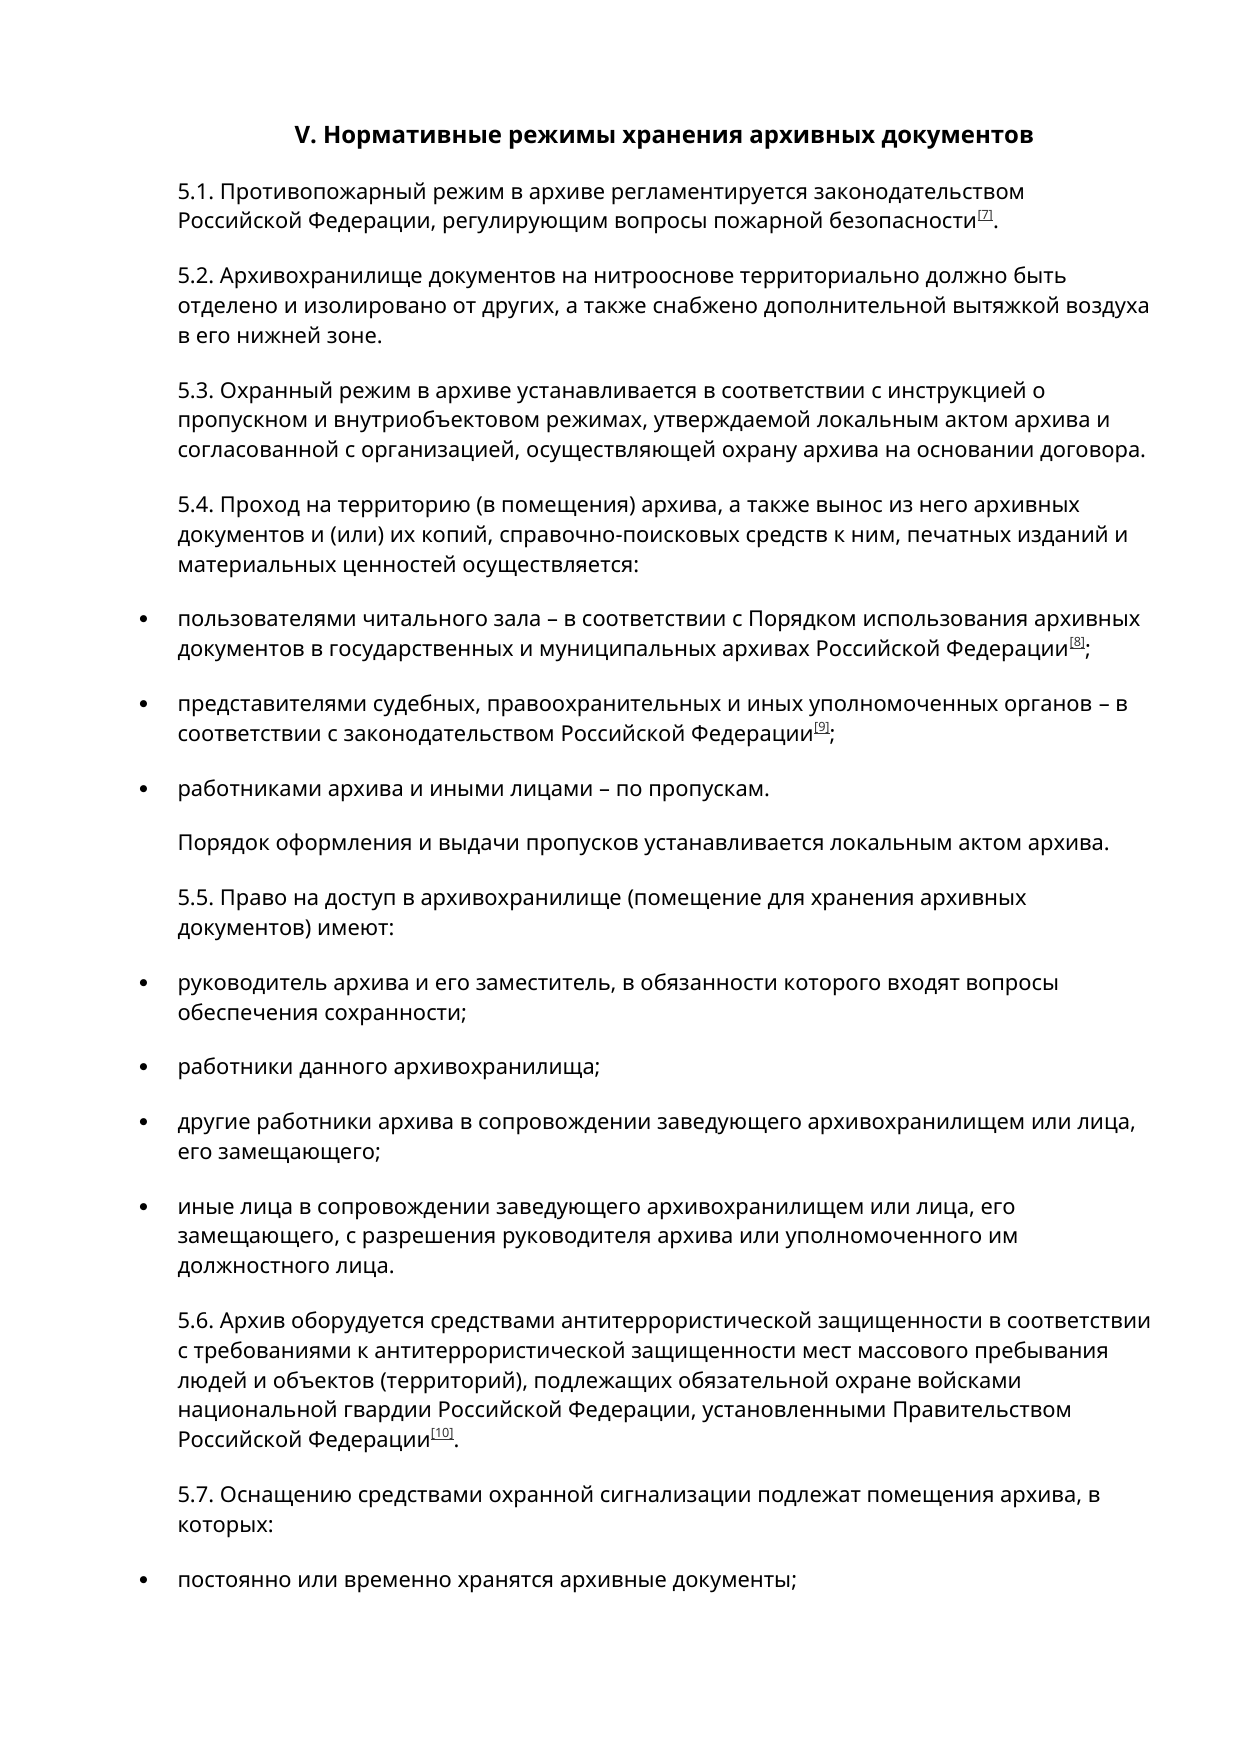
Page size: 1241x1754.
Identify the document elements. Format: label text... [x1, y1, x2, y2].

list пользователями читального зала – в соответствии с Порядком использования архивных документов в государственных и муниципальных архивах Российской Федерации[8]; [140, 603, 1152, 663]
list руководитель архива и его заместитель, в обязанности которого входят вопросы обеспечения сохранности; [140, 967, 1152, 1026]
list другие работники архива в сопровождении заведующего архивохранилищем или лица, его замещающего; [140, 1106, 1152, 1166]
text 5.2. Архивохранилище документов на нитрооснове территориально должно быть отделено и изолировано от других, а также снабжено дополнительной вытяжкой воздуха в его нижней зоне. [177, 260, 1152, 350]
list иные лица в сопровождении заведующего архивохранилищем или лица, его замещающего, с разрешения руководителя архива или уполномоченного им должностного лица. [140, 1191, 1152, 1280]
text 5.7. Оснащению средствами охранной сигнализации подлежат помещения архива, в которых: [177, 1479, 1152, 1539]
text 5.4. Проход на территорию (в помещения) архива, а также вынос из него архивных документов и (или) их копий, справочно-поисковых средств к ним, печатных изданий и материальных ценностей осуществляется: [177, 489, 1152, 578]
text 5.6. Архив оборудуется средствами антитеррористической защищенности в соответствии с требованиями к антитеррористической защищенности мест массового пребывания людей и объектов (территорий), подлежащих обязательной охране войсками национальной гвардии Российской Федерации, установленными Правительством Российской Федерации[10]. [177, 1305, 1152, 1454]
text 5.1. Противопожарный режим в архиве регламентируется законодательством Российской Федерации, регулирующим вопросы пожарной безопасности[7]. [177, 176, 1152, 235]
text Порядок оформления и выдачи пропусков устанавливается локальным актом архива. [177, 827, 1152, 857]
text 5.3. Охранный режим в архиве устанавливается в соответствии с инструкцией о пропускном и внутриобъектовом режимах, утверждаемой локальным актом архива и согласованной с организацией, осуществляющей охрану архива на основании договора. [177, 375, 1152, 464]
text V. Нормативные режимы хранения архивных документов [177, 118, 1152, 151]
list постоянно или временно хранятся архивные документы; [140, 1564, 1152, 1593]
list представителями судебных, правоохранительных и иных уполномоченных органов – в соответствии с законодательством Российской Федерации[9]; [140, 688, 1152, 748]
text 5.5. Право на доступ в архивохранилище (помещение для хранения архивных документов) имеют: [177, 882, 1152, 942]
list работниками архива и иными лицами – по пропускам. [140, 773, 1152, 802]
list работники данного архивохранилища; [140, 1051, 1152, 1081]
